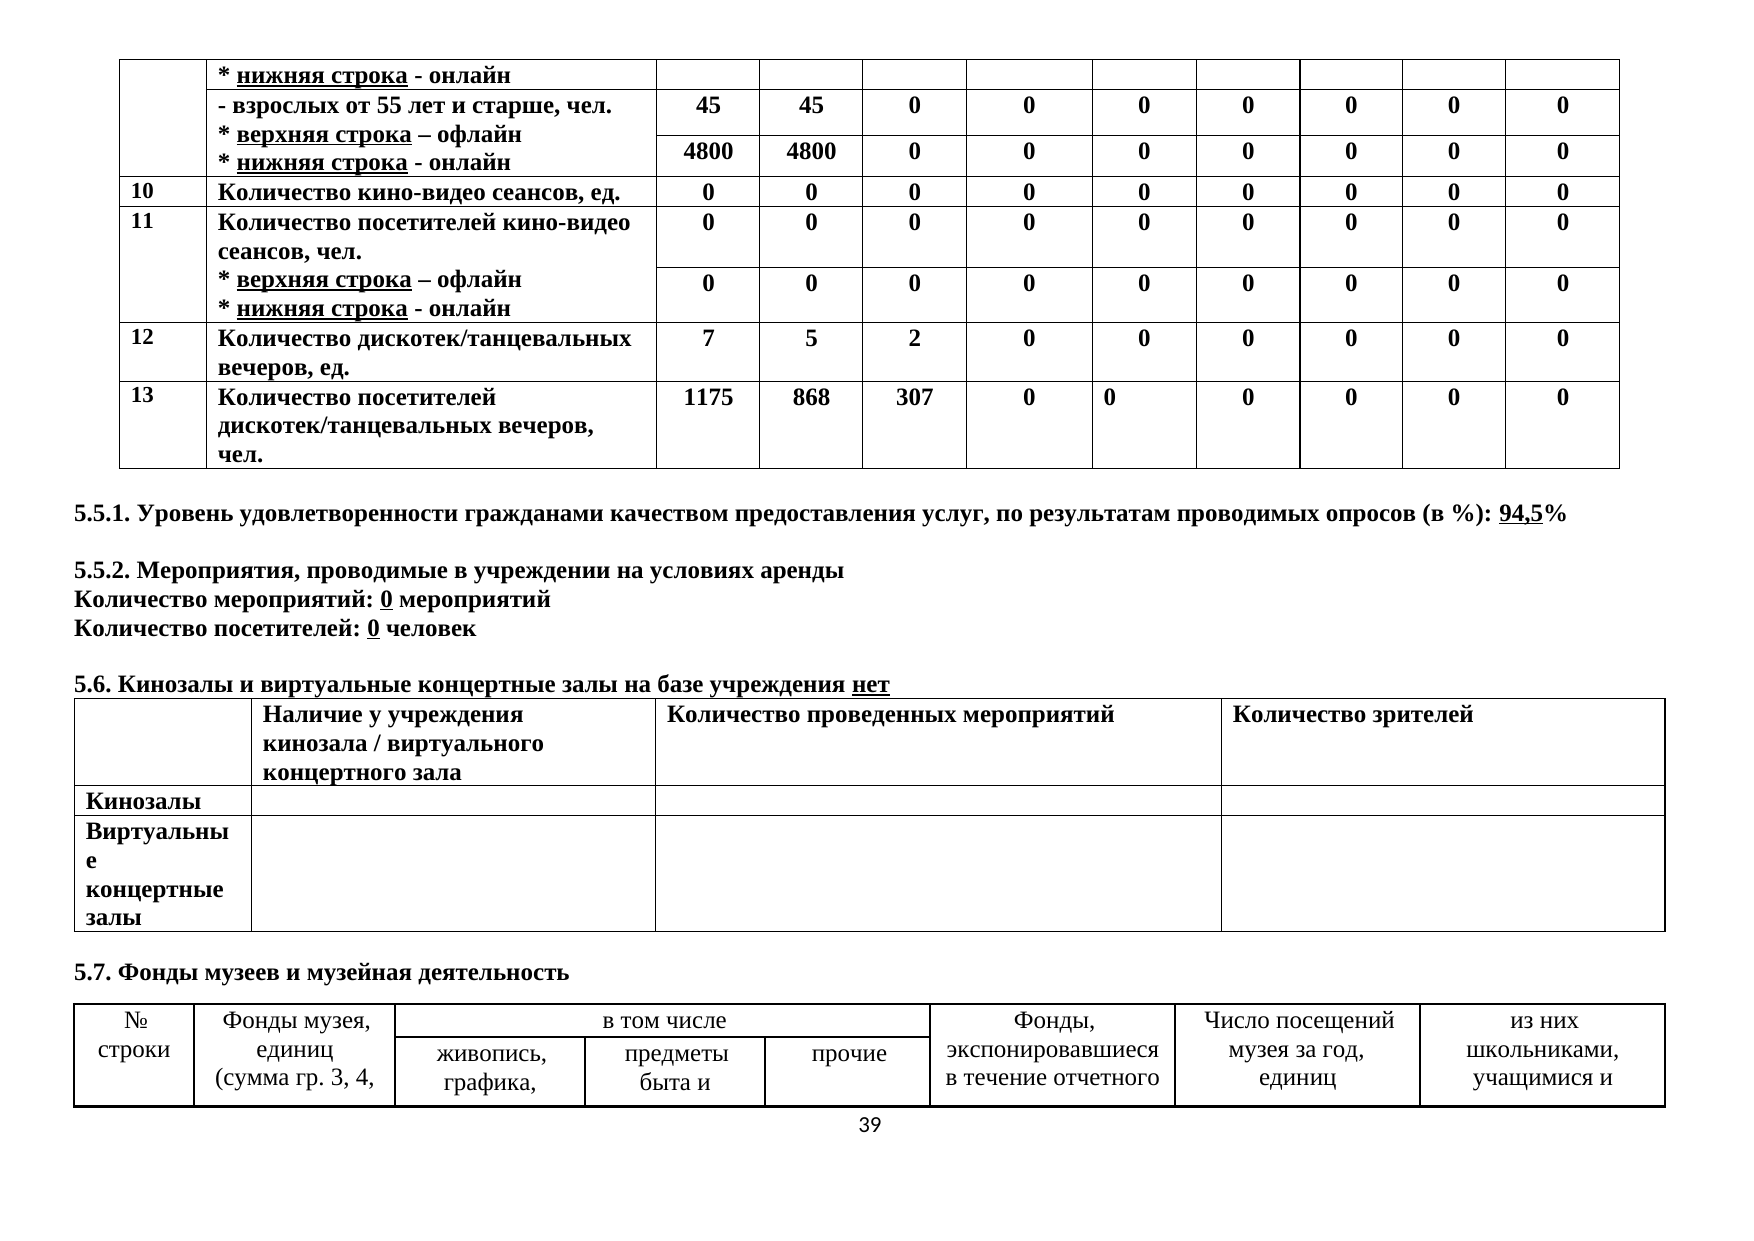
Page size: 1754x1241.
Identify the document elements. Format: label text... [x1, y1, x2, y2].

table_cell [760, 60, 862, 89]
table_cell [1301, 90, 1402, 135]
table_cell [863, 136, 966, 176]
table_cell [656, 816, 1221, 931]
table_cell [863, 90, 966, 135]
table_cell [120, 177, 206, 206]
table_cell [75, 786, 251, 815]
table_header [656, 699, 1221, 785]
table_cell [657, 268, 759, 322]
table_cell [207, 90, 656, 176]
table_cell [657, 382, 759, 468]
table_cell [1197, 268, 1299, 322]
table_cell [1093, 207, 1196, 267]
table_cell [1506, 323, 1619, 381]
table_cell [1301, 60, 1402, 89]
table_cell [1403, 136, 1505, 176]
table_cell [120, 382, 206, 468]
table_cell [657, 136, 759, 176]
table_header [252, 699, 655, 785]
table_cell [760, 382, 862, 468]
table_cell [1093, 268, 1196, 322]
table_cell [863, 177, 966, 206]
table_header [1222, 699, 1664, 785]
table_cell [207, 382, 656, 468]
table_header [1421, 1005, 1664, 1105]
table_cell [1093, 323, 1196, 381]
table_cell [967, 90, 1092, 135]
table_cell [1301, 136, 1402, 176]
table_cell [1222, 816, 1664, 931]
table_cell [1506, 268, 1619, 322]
text Количество мероприятий: 0 мероприятий [74, 584, 1665, 613]
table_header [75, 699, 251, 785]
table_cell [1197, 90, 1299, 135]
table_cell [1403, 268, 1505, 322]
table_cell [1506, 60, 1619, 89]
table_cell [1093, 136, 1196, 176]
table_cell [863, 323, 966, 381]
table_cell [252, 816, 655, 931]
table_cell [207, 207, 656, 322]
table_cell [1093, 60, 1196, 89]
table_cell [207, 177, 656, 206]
text 5.6. Кинозалы и виртуальные концертные залы на базе учреждения нет [74, 669, 1665, 698]
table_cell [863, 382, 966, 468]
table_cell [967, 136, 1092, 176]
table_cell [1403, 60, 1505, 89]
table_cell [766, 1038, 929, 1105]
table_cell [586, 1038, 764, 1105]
text 5.5.1. Уровень удовлетворенности гражданами качеством предоставления услуг, по результатам проводимых опросов (в %): 94,5% [74, 498, 1665, 526]
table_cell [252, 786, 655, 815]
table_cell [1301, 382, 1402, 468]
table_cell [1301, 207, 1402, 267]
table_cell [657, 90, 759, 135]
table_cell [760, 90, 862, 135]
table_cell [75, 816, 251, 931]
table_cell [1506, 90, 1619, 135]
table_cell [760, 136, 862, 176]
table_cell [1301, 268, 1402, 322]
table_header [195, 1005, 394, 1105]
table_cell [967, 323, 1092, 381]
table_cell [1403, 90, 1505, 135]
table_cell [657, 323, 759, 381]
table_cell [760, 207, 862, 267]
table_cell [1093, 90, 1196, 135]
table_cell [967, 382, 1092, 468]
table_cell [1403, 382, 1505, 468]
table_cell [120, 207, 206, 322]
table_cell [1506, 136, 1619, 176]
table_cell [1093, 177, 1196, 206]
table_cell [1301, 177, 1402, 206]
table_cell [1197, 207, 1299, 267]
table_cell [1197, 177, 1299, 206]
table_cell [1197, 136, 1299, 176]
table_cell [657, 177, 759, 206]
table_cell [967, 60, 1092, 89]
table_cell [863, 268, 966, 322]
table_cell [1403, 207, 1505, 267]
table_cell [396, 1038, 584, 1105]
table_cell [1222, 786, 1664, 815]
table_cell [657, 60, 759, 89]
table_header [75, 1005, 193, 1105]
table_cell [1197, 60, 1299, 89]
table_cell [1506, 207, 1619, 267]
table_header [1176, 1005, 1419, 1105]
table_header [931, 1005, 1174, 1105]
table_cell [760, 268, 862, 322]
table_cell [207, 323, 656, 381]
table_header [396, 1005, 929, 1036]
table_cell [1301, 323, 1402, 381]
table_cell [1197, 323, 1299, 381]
subtitle 5.7. Фонды музеев и музейная деятельность [74, 957, 1665, 986]
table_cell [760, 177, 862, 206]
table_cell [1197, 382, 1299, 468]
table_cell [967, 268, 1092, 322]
text 5.5.2. Мероприятия, проводимые в учреждении на условиях аренды [74, 555, 1665, 584]
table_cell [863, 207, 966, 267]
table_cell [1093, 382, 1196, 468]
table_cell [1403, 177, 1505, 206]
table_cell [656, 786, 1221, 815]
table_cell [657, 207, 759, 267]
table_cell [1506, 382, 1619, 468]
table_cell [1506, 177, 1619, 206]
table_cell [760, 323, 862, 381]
text Количество посетителей: 0 человек [74, 613, 1665, 641]
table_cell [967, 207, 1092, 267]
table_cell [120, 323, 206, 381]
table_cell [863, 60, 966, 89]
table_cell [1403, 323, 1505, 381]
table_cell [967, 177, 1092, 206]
